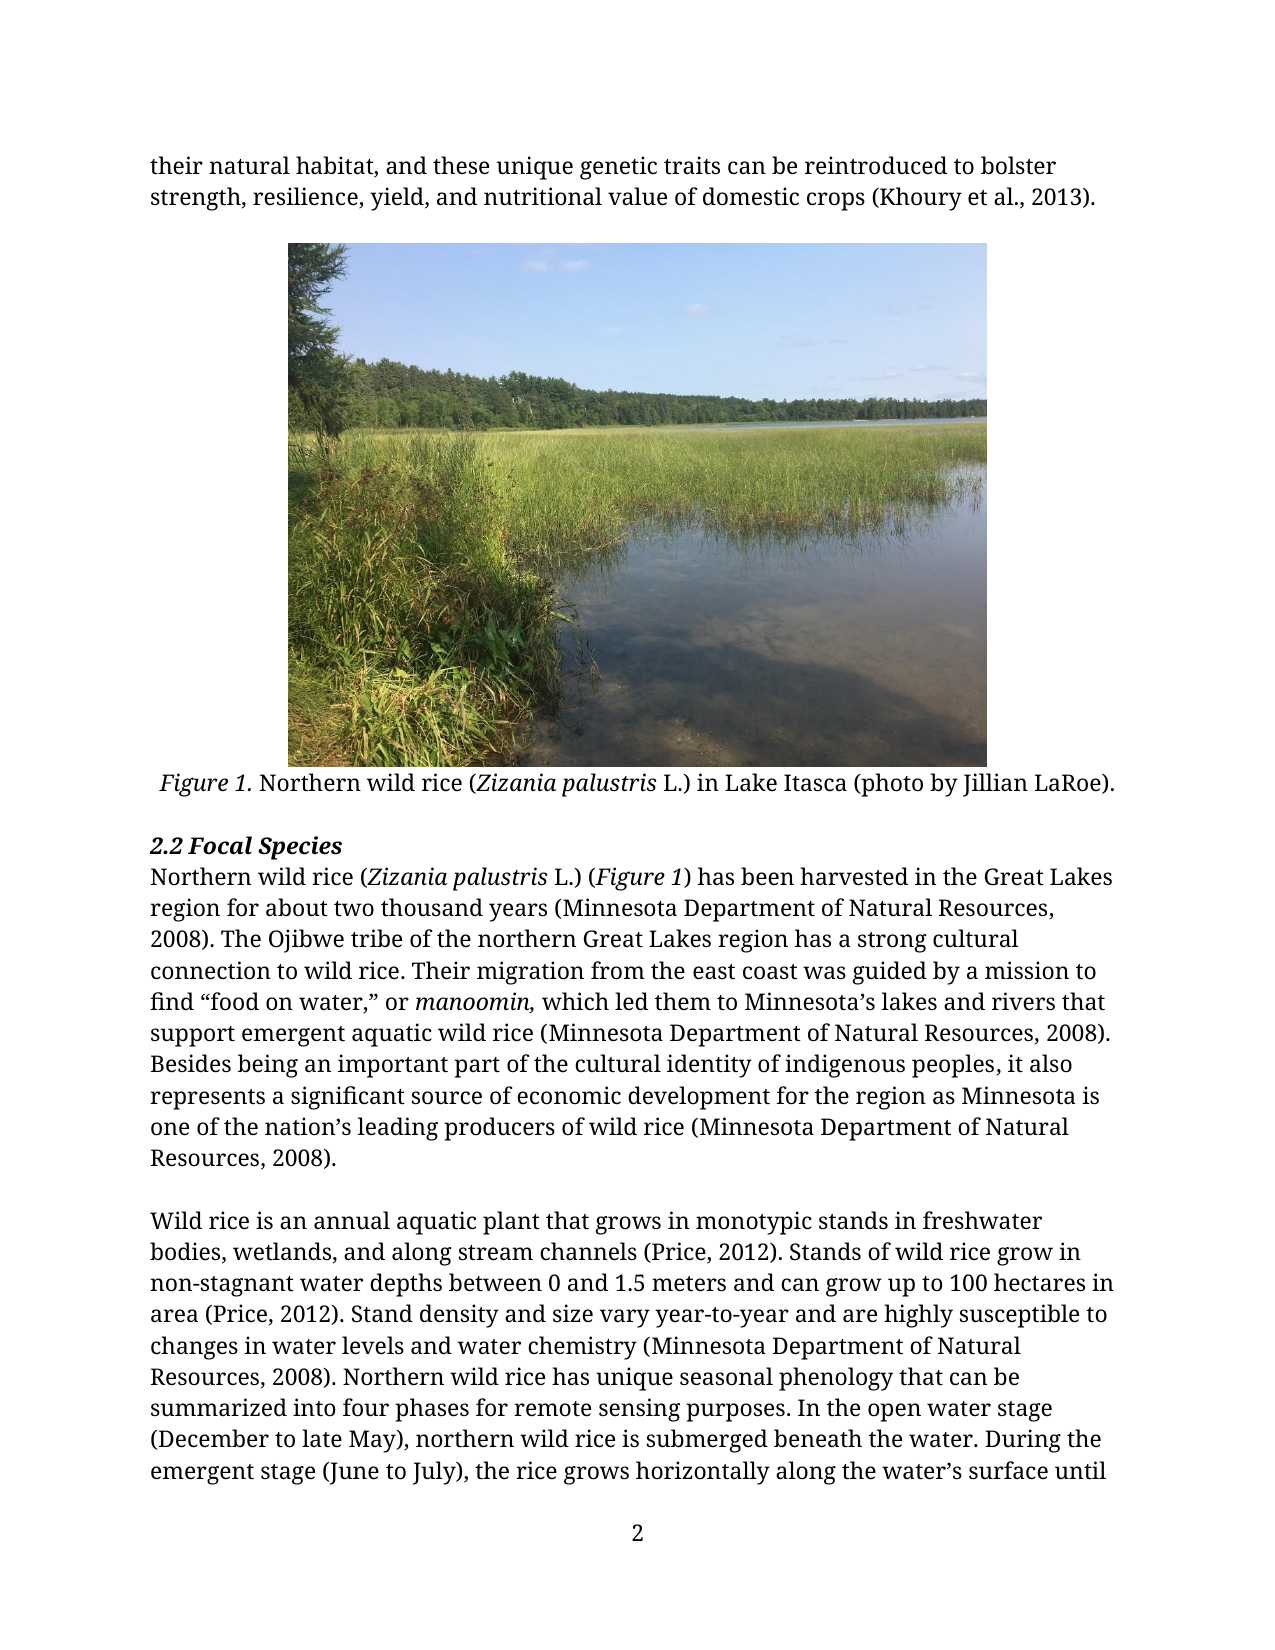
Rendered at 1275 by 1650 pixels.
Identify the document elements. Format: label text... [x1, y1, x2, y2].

picture [288, 243, 987, 767]
text Northern wild rice (Zizania palustris L.) (Figure 1) has been harvested in the Great Lakes region for about two thousand years (Minnesota Department of Natural Resources, 2008). The Ojibwe tribe of the northern Great Lakes region has a strong cultural connection to wild rice. Their migration from the east coast was guided by a mission to find “food on water,” or manoomin, which led them to Minnesota’s lakes and rivers that support emergent aquatic wild rice (Minnesota Department of Natural Resources, 2008). Besides being an important part of the cultural identity of indigenous peoples, it also represents a significant source of economic development for the region as Minnesota is one of the nation’s leading producers of wild rice (Minnesota Department of Natural Resources, 2008). [150, 861, 1125, 1173]
text 2.2 Focal Species [150, 829, 1125, 861]
text Figure 1. Northern wild rice (Zizania palustris L.) in Lake Itasca (photo by Jillian LaRoe). [150, 767, 1125, 798]
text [150, 150, 1125, 212]
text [150, 1204, 1125, 1486]
